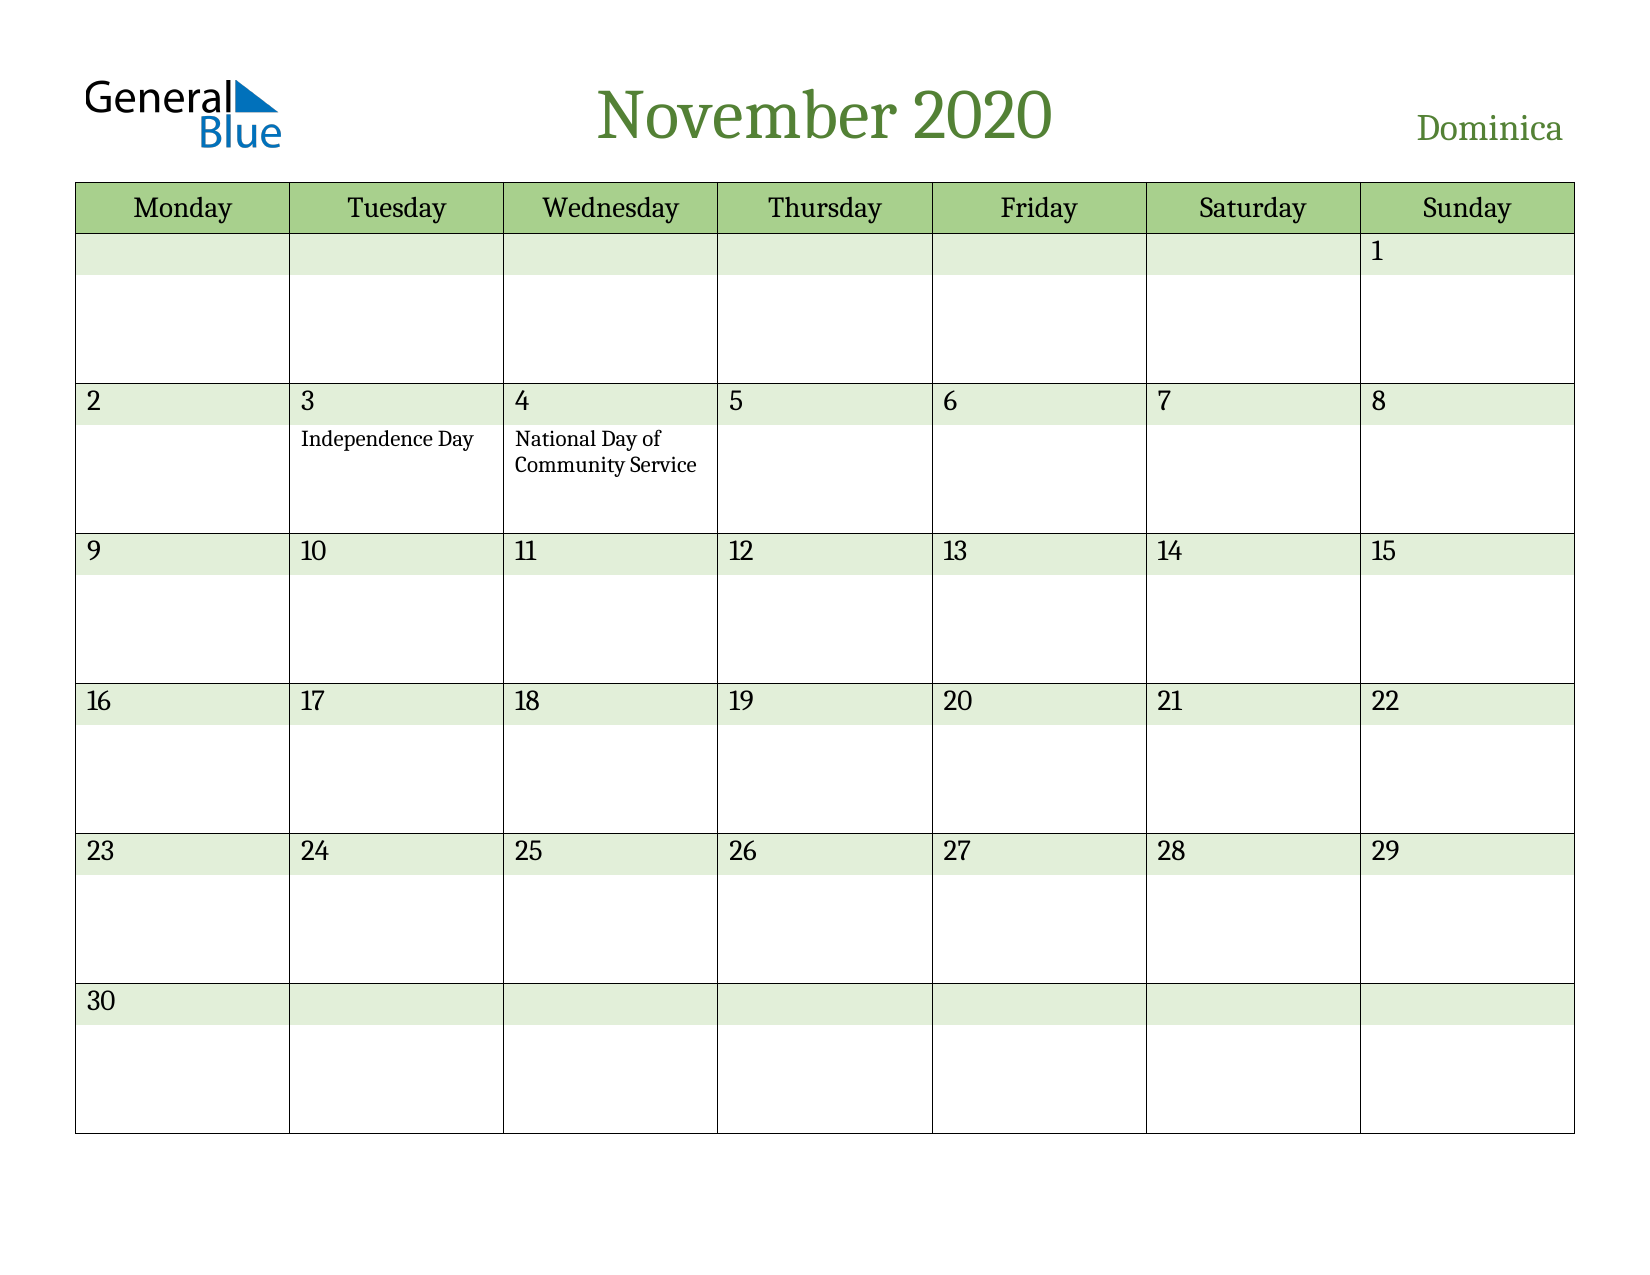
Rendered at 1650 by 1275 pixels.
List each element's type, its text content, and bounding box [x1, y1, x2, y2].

table_cell 26 [718, 834, 932, 875]
table_cell [504, 1025, 717, 1133]
table_cell [290, 1025, 503, 1133]
table_cell Independence Day [290, 425, 503, 533]
table_cell Tuesday [290, 183, 503, 233]
table_header [76, 75, 503, 182]
table_cell [290, 875, 503, 983]
table_cell National Day of Community Service [504, 425, 717, 533]
table_cell 28 [1147, 834, 1360, 875]
table_cell 20 [933, 684, 1146, 725]
table_cell 10 [290, 534, 503, 575]
table_cell 8 [1361, 384, 1574, 425]
table_cell [504, 875, 717, 983]
table_cell [290, 984, 503, 1025]
table_cell Monday [76, 183, 289, 233]
table_cell [933, 234, 1146, 275]
table_cell [718, 425, 932, 533]
table_cell 27 [933, 834, 1146, 875]
table_cell 21 [1147, 684, 1360, 725]
table_header Dominica [1146, 75, 1574, 182]
table_cell 25 [504, 834, 717, 875]
table_cell 15 [1361, 534, 1574, 575]
table_cell Saturday [1147, 183, 1360, 233]
table_cell [933, 425, 1146, 533]
table_cell [933, 725, 1146, 833]
table_cell [933, 1025, 1146, 1133]
table_cell [1361, 425, 1574, 533]
table_cell 13 [933, 534, 1146, 575]
table_cell [290, 725, 503, 833]
table_cell [718, 1025, 932, 1133]
table_cell 14 [1147, 534, 1360, 575]
table_cell 1 [1361, 234, 1574, 275]
table_cell 9 [76, 534, 289, 575]
table_cell 5 [718, 384, 932, 425]
table_cell [504, 725, 717, 833]
table_cell 24 [290, 834, 503, 875]
table_cell [1361, 1025, 1574, 1133]
table_cell [504, 275, 717, 383]
table_cell [718, 275, 932, 383]
table_cell 17 [290, 684, 503, 725]
table_cell [76, 875, 289, 983]
table_cell [290, 275, 503, 383]
table_cell 6 [933, 384, 1146, 425]
table_cell 7 [1147, 384, 1360, 425]
table_cell [1147, 425, 1360, 533]
table_cell [933, 575, 1146, 683]
table_cell 22 [1361, 684, 1574, 725]
table_cell Friday [933, 183, 1146, 233]
table_cell [933, 984, 1146, 1025]
picture [86, 80, 281, 148]
table_cell 16 [76, 684, 289, 725]
table_cell [1361, 984, 1574, 1025]
table_cell [1147, 984, 1360, 1025]
table_cell [933, 875, 1146, 983]
table_cell 18 [504, 684, 717, 725]
table_cell [1361, 575, 1574, 683]
table_cell 3 [290, 384, 503, 425]
table_cell [933, 275, 1146, 383]
table_cell [718, 234, 932, 275]
table_cell [1147, 725, 1360, 833]
table_cell [718, 984, 932, 1025]
table_cell [1361, 875, 1574, 983]
table_cell [76, 725, 289, 833]
table_cell 19 [718, 684, 932, 725]
table_cell [76, 425, 289, 533]
table_cell [76, 575, 289, 683]
table_cell [290, 234, 503, 275]
table_cell [1147, 275, 1360, 383]
table_cell [76, 234, 289, 275]
table_cell [1147, 234, 1360, 275]
table_cell 30 [76, 984, 289, 1025]
table_cell [718, 875, 932, 983]
table_cell [1147, 875, 1360, 983]
table_cell [504, 234, 717, 275]
table_cell [504, 984, 717, 1025]
table_cell 4 [504, 384, 717, 425]
table_cell [1147, 1025, 1360, 1133]
table_cell 23 [76, 834, 289, 875]
table_cell 11 [504, 534, 717, 575]
table_cell [1361, 275, 1574, 383]
table_cell 2 [76, 384, 289, 425]
table_cell Sunday [1361, 183, 1574, 233]
table_cell Thursday [718, 183, 932, 233]
table_cell [76, 275, 289, 383]
table_cell 29 [1361, 834, 1574, 875]
table_cell 12 [718, 534, 932, 575]
table_cell [718, 575, 932, 683]
table_cell Wednesday [504, 183, 717, 233]
table_cell [504, 575, 717, 683]
table_cell [76, 1025, 289, 1133]
table_cell [290, 575, 503, 683]
table_cell [1147, 575, 1360, 683]
table_cell [1361, 725, 1574, 833]
table_header November 2020 [504, 75, 1146, 182]
table_cell [718, 725, 932, 833]
